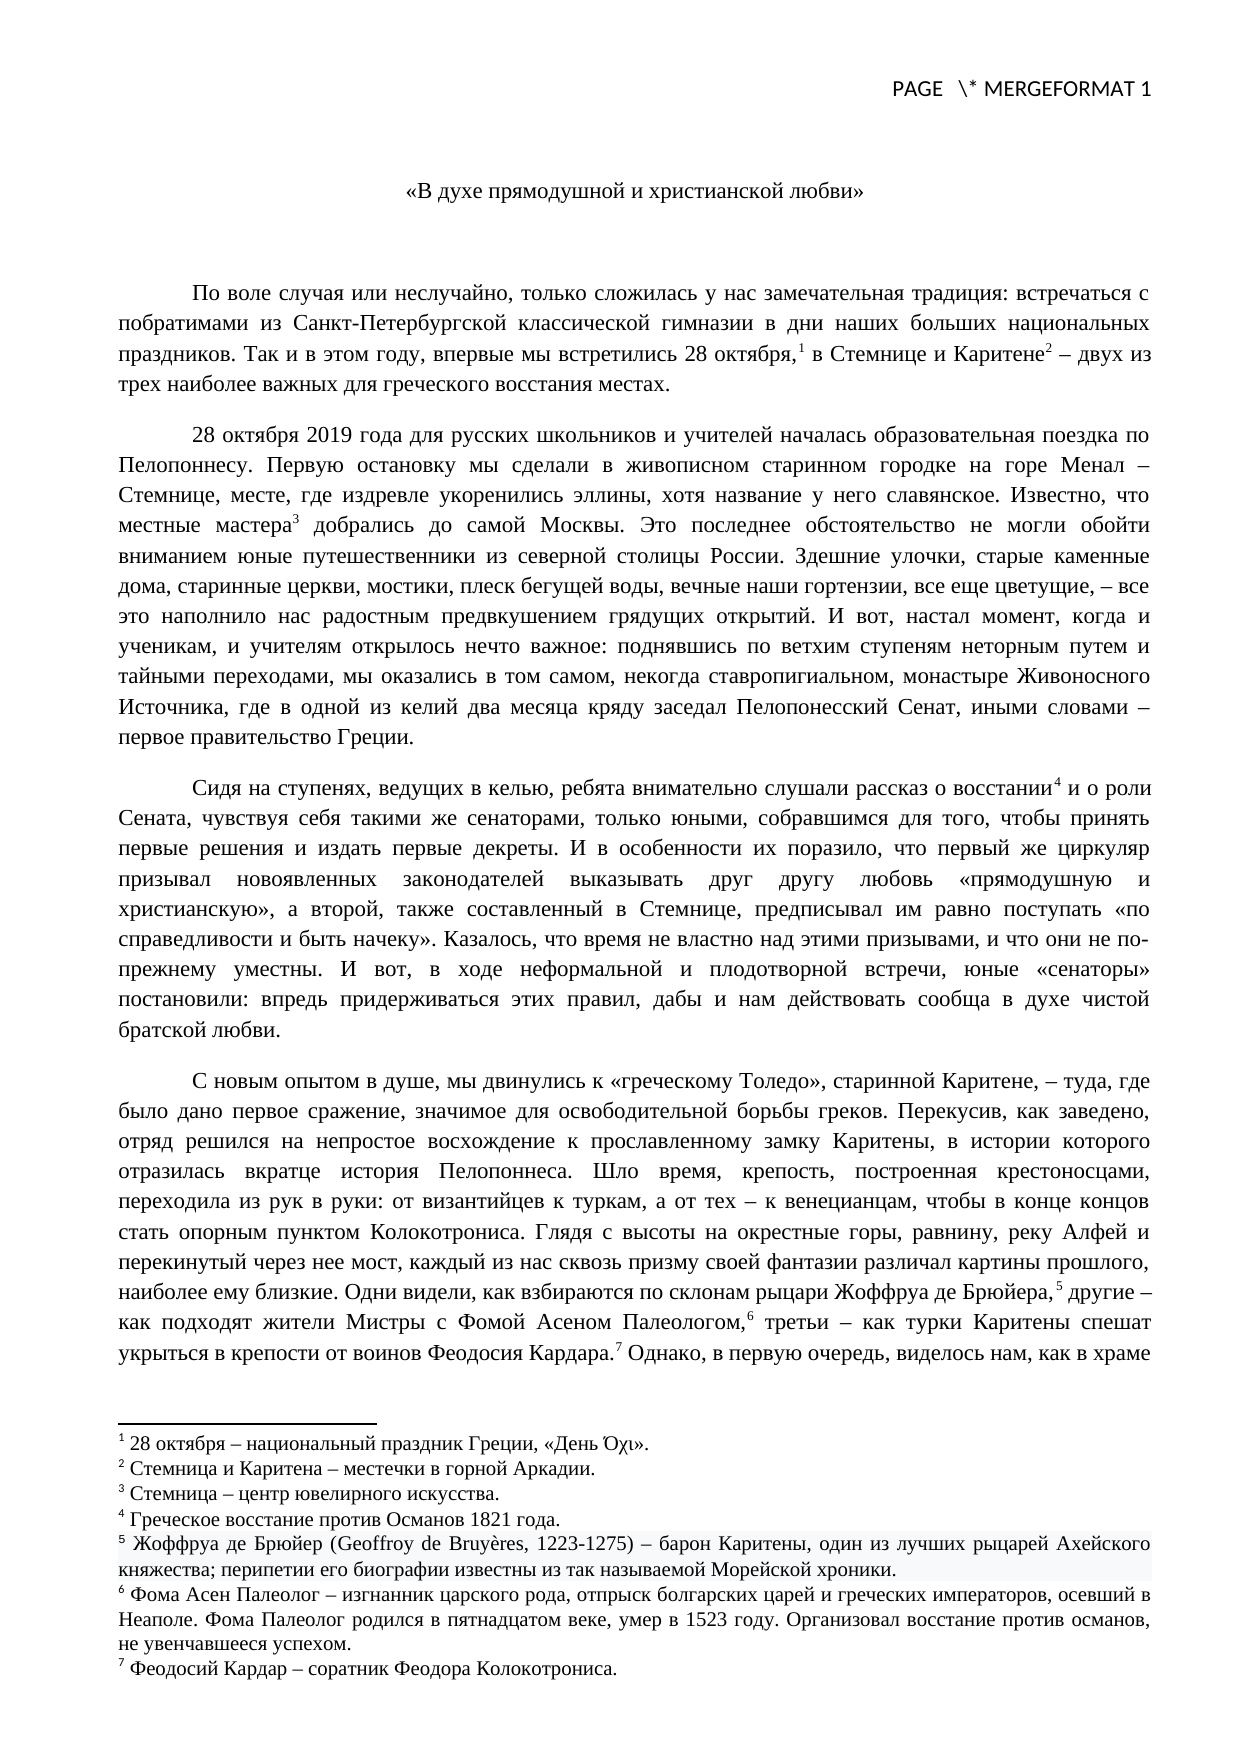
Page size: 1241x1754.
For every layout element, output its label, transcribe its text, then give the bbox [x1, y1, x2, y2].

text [118, 1067, 1152, 1365]
text Сидя на ступенях, ведущих в келью, ребята внимательно слушали рассказ о восстании и о роли Сената, чувствуя себя такими же сенаторами, только юными, собравшимся для того, чтобы принять первые решения и издать первые декреты. И в особенности их поразило, что первый же циркуляр призывал новоявленных законодателей выказывать друг другу любовь «прямодушную и христианскую», а второй, также составленный в Стемнице, предписывал им равно поступать «по справедливости и быть начеку». Казалось, что время не властно над этими призывами, и что они не по-прежнему уместны. И вот, в ходе неформальной и плодотворной встречи, юные «сенаторы» постановили: впредь придерживаться этих правил, дабы и нам действовать сообща в духе чистой братской любви. [118, 774, 1152, 1042]
text 28 октября 2019 года для русских школьников и учителей началась образовательная поездка по Пелопоннесу. Первую остановку мы сделали в живописном старинном городке на горе Менал – Стемнице, месте, где издревле укоренились эллины, хотя название у него славянское. Известно, что местные мастера добрались до самой Москвы. Это последнее обстоятельство не могли обойти вниманием юные путешественники из северной столицы России. Здешние улочки, старые каменные дома, старинные церкви, мостики, плеск бегущей воды, вечные наши гортензии, все еще цветущие, – все это наполнило нас радостным предвкушением грядущих открытий. И вот, настал момент, когда и ученикам, и учителям открылось нечто важное: поднявшись по ветхим ступеням неторным путем и тайными переходами, мы оказались в том самом, некогда ставропигиальном, монастыре Живоносного Источника, где в одной из келий два месяца кряду заседал Пелопонесский Сенат, иными словами – первое правительство Греции. [118, 421, 1152, 749]
text По воле случая или неслучайно, только сложилась у нас замечательная традиция: встречаться с побратимами из Санкт-Петербургской классической гимназии в дни наших больших национальных праздников. Так и в этом году, впервые мы встретились 28 октября, в Стемнице и Каритене – двух из трех наиболее важных для греческого восстания местах. [118, 279, 1152, 396]
text «В духе прямодушной и христианской любви» [118, 177, 1152, 203]
